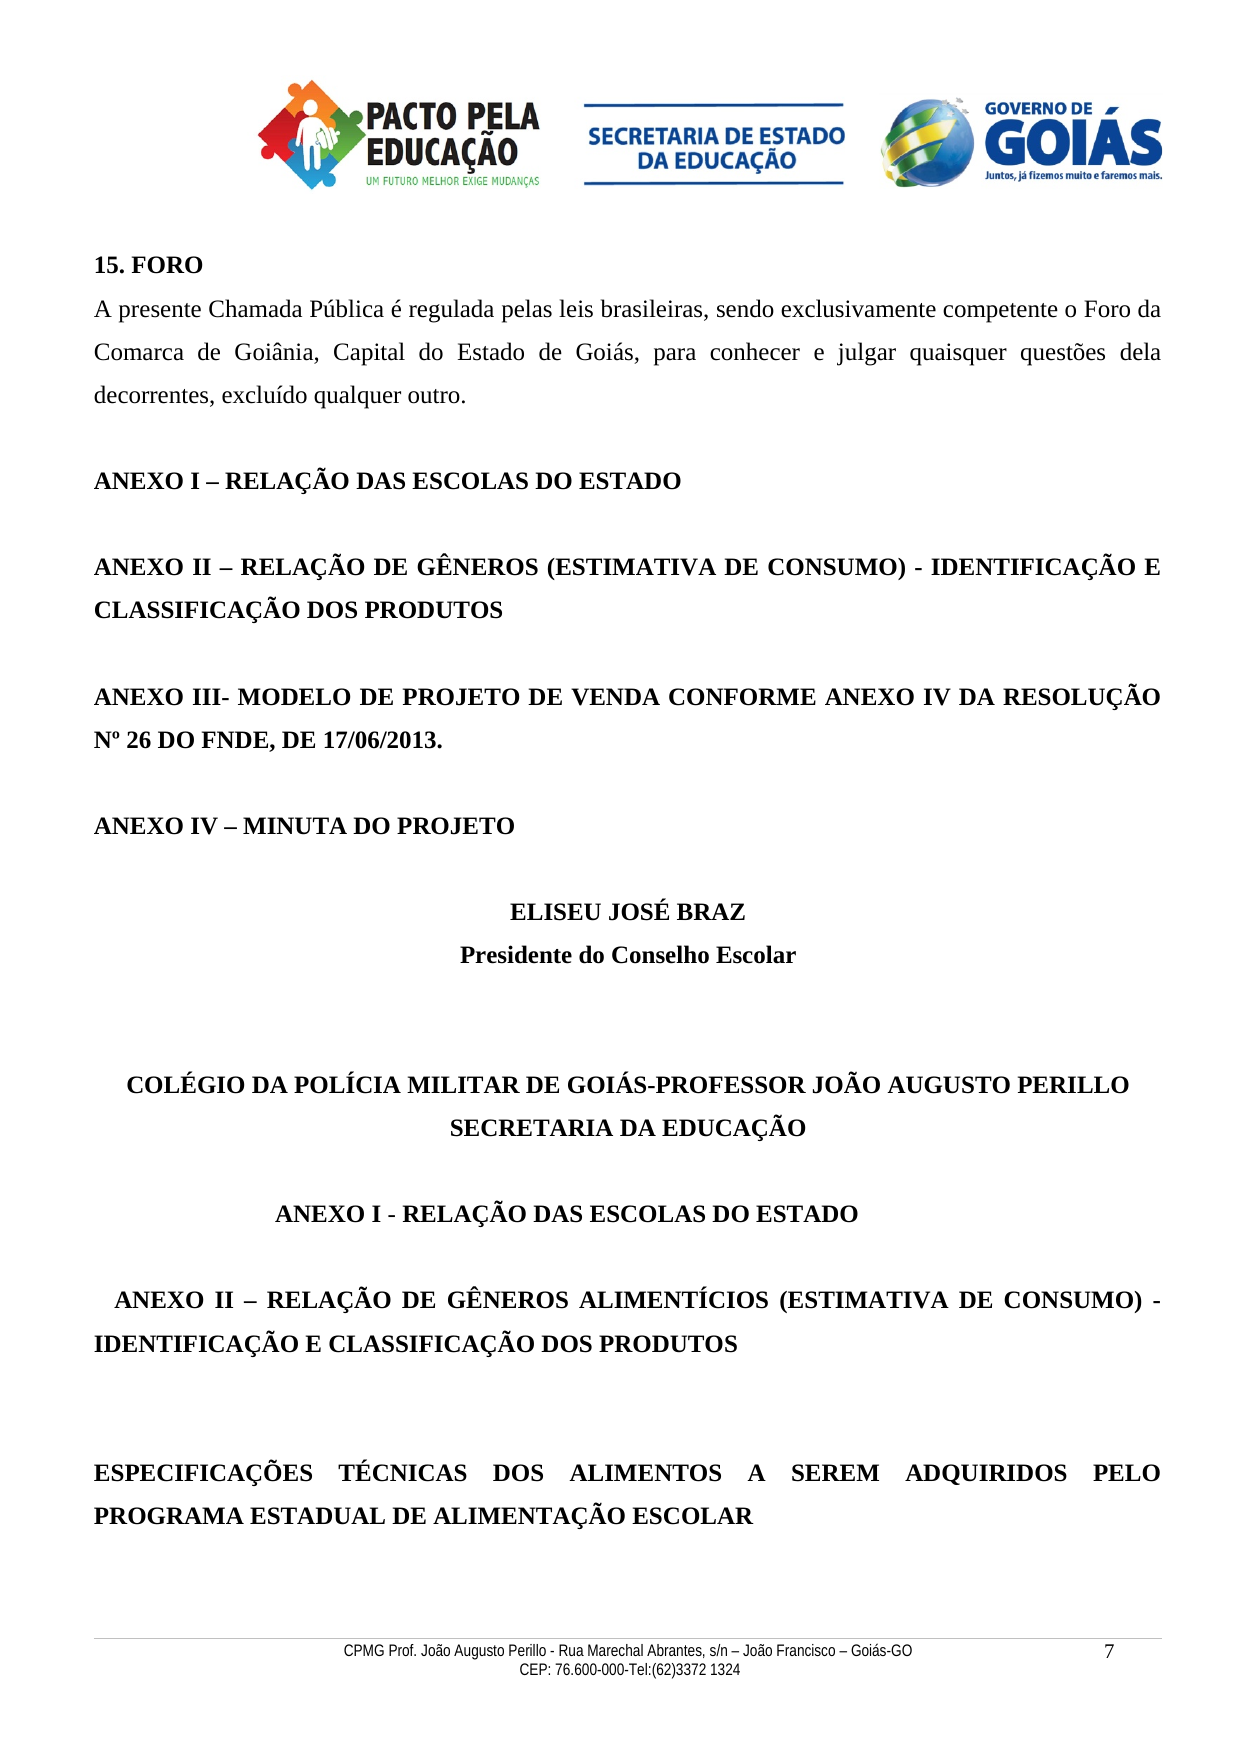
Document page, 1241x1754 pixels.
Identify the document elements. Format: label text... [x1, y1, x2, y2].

picture [247, 75, 1163, 194]
text ESPECIFICAÇÕES TÉCNICAS DOS ALIMENTOS A SEREM ADQUIRIDOS PELO PROGRAMA ESTADUAL DE ALIMENTAÇÃO ESCOLAR [94, 1458, 1162, 1530]
text ANEXO II – RELAÇÃO DE GÊNEROS ALIMENTÍCIOS (ESTIMATIVA DE CONSUMO) - IDENTIFICAÇÃO E CLASSIFICAÇÃO DOS PRODUTOS [94, 1286, 1162, 1357]
text ANEXO IV – MINUTA DO PROJETO [94, 811, 1162, 840]
text A presente Chamada Pública é regulada pelas leis brasileiras, sendo exclusivamente competente o Foro da Comarca de Goiânia, Capital do Estado de Goiás, para conhecer e julgar quaisquer questões dela decorrentes, excluído qualquer outro. [94, 294, 1162, 409]
text ELISEU JOSÉ BRAZ [94, 897, 1162, 926]
text COLÉGIO DA POLÍCIA MILITAR DE GOIÁS-PROFESSOR JOÃO AUGUSTO PERILLO [94, 1070, 1162, 1099]
text Presidente do Conselho Escolar [94, 941, 1162, 969]
text SECRETARIA DA EDUCAÇÃO [94, 1113, 1162, 1142]
text ANEXO III- MODELO DE PROJETO DE VENDA CONFORME ANEXO IV DA RESOLUÇÃO Nº 26 DO FNDE, DE 17/06/2013. [94, 682, 1162, 754]
text ANEXO I - RELAÇÃO DAS ESCOLAS DO ESTADO [94, 1199, 1162, 1228]
text ANEXO I – RELAÇÃO DAS ESCOLAS DO ESTADO [94, 466, 1162, 495]
text ANEXO II – RELAÇÃO DE GÊNEROS (ESTIMATIVA DE CONSUMO) - IDENTIFICAÇÃO E CLASSIFICAÇÃO DOS PRODUTOS [94, 552, 1162, 624]
text 15. FORO [94, 251, 1162, 279]
